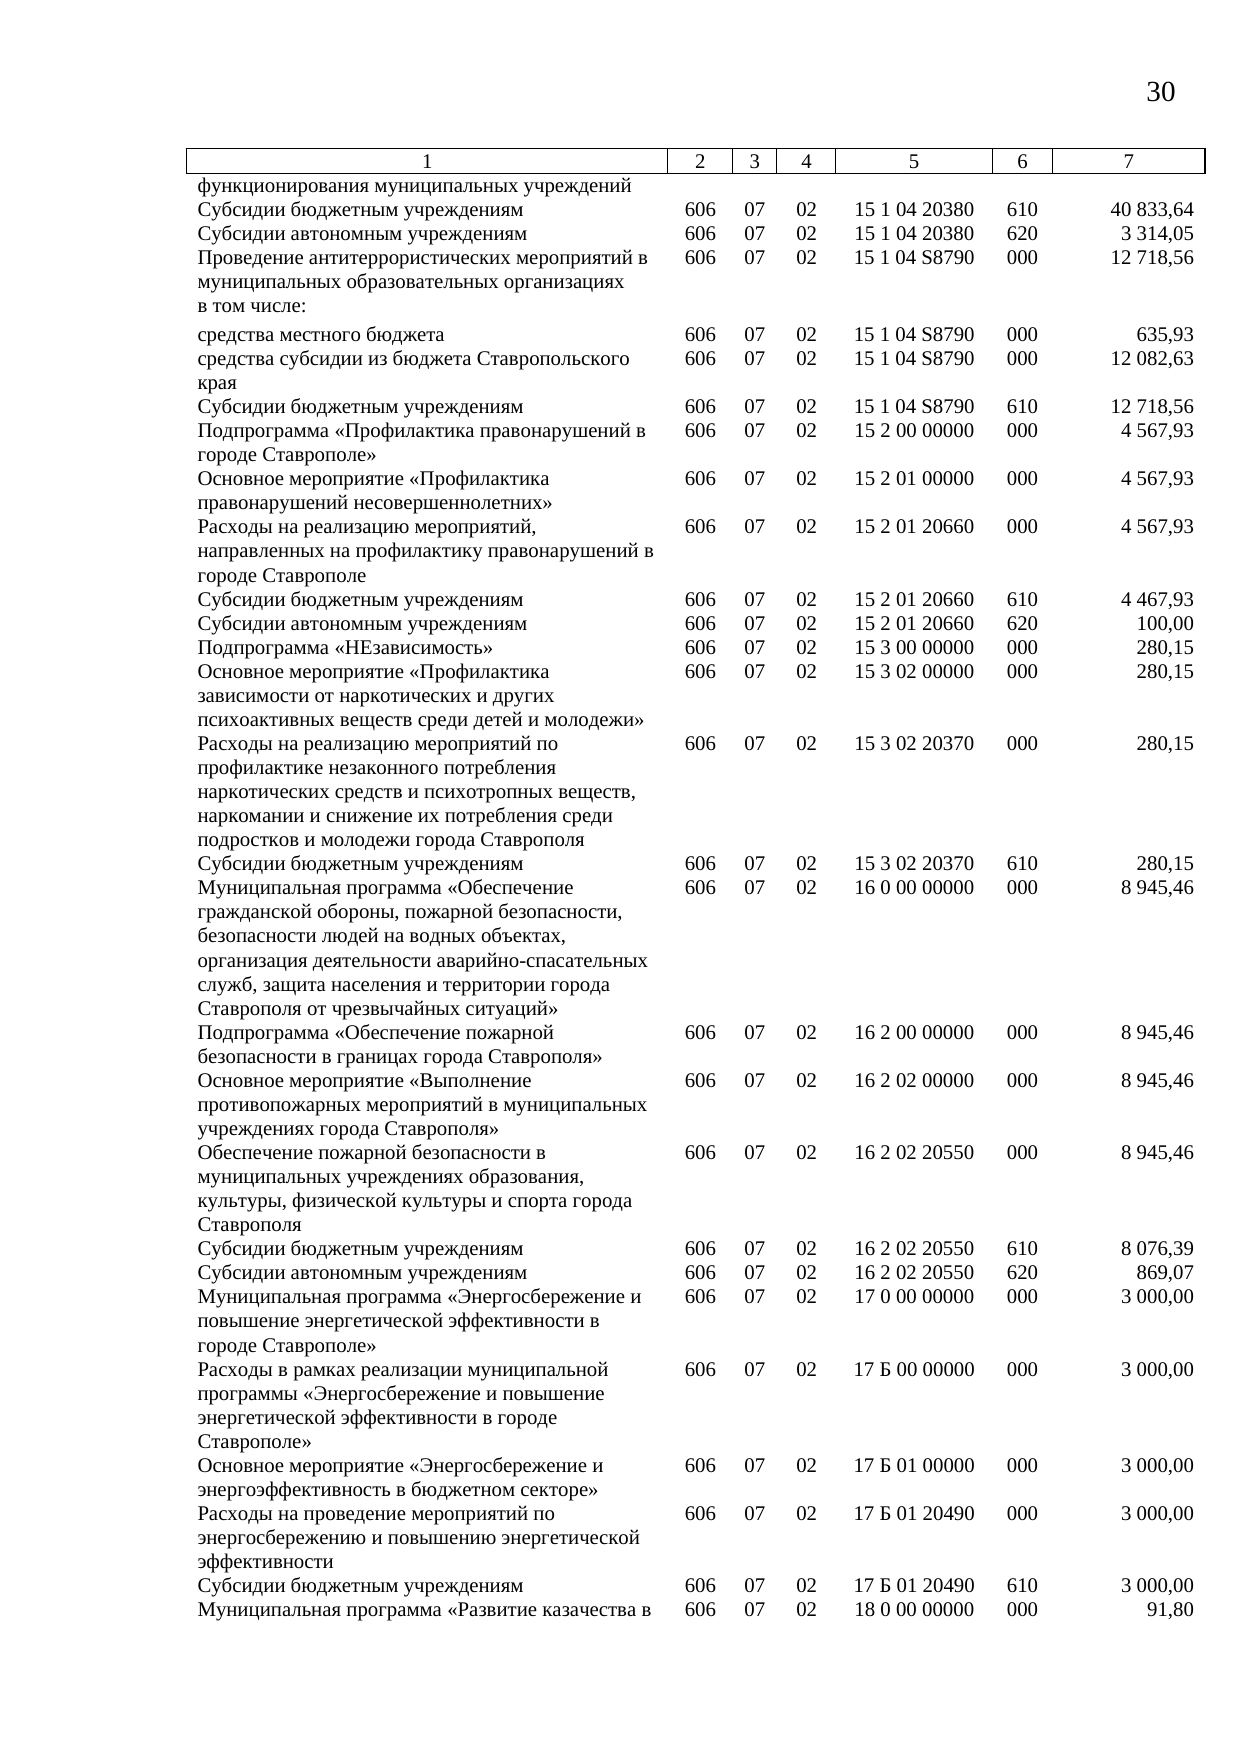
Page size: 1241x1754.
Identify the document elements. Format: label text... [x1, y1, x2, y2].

table_header 5 [836, 149, 992, 173]
table_header 4 [777, 149, 835, 173]
table_header 1 [187, 149, 667, 173]
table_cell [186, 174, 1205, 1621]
table_header 2 [668, 149, 732, 173]
table_header 7 [1053, 149, 1204, 173]
table_header 3 [733, 149, 776, 173]
table_header 6 [993, 149, 1052, 173]
